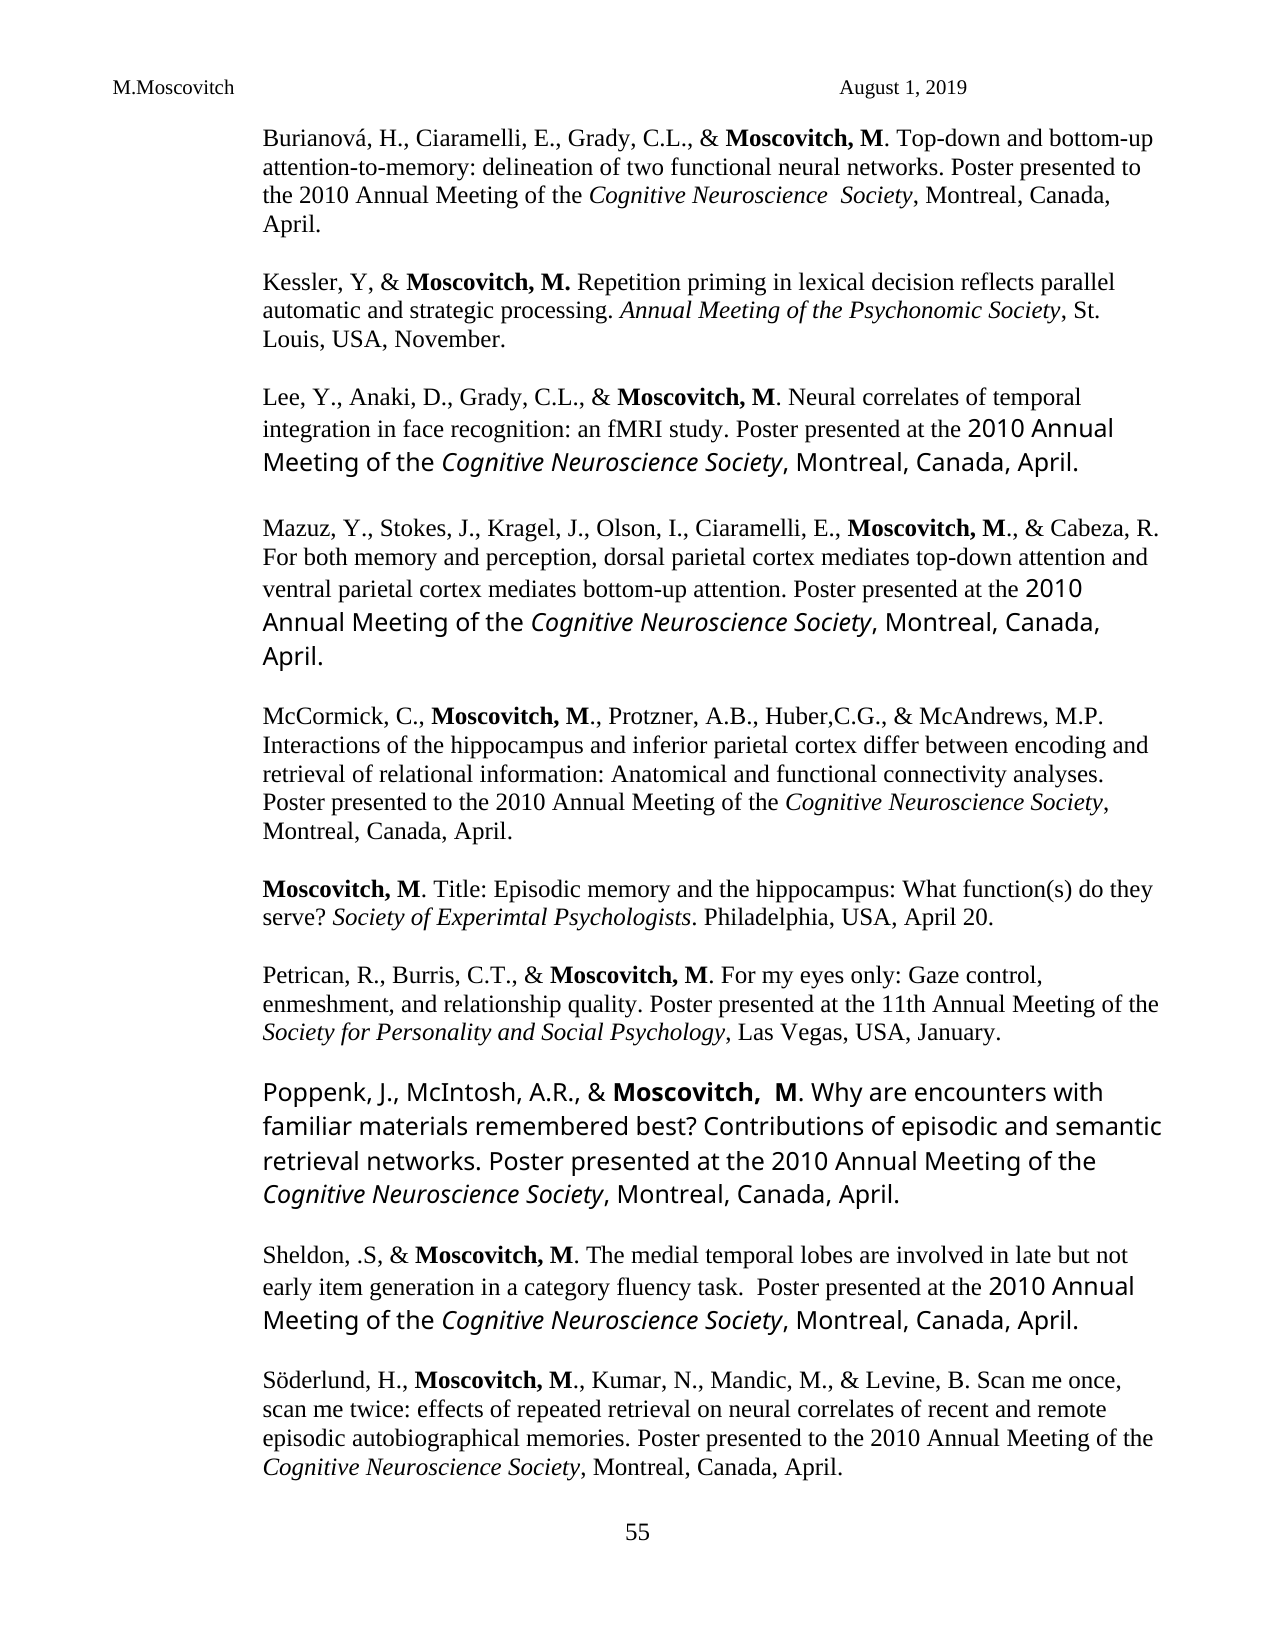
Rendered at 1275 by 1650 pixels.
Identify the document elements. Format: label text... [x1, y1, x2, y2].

text Moscovitch, M. Title: Episodic memory and the hippocampus: What function(s) do they serve? Society of Experimtal Psychologists. Philadelphia, USA, April 20. [262, 874, 1163, 931]
text Söderlund, H., Moscovitch, M., Kumar, N., Mandic, M., & Levine, B. Scan me once, scan me twice: effects of repeated retrieval on neural correlates of recent and remote episodic autobiographical memories. Poster presented to the 2010 Annual Meeting of the Cognitive Neuroscience Society, Montreal, Canada, April. [262, 1366, 1163, 1481]
text Burianová, H., Ciaramelli, E., Grady, C.L., & Moscovitch, M. Top-down and bottom-up attention-to-memory: delineation of two functional neural networks. Poster presented to the 2010 Annual Meeting of the Cognitive Neuroscience Society, Montreal, Canada, April. [262, 123, 1163, 238]
text Mazuz, Y., Stokes, J., Kragel, J., Olson, I., Ciaramelli, E., Moscovitch, M., & Cabeza, R. For both memory and perception, dorsal parietal cortex mediates top-down attention and ventral parietal cortex mediates bottom-up attention. Poster presented at the 2010 Annual Meeting of the Cognitive Neuroscience Society, Montreal, Canada, April. [262, 513, 1163, 672]
text Lee, Y., Anaki, D., Grady, C.L., & Moscovitch, M. Neural correlates of temporal integration in face recognition: an fMRI study. Poster presented at the 2010 Annual Meeting of the Cognitive Neuroscience Society, Montreal, Canada, April. [262, 382, 1163, 479]
text Sheldon, .S, & Moscovitch, M. The medial temporal lobes are involved in late but not early item generation in a category fluency task. Poster presented at the 2010 Annual Meeting of the Cognitive Neuroscience Society, Montreal, Canada, April. [262, 1240, 1163, 1337]
text McCormick, C., Moscovitch, M., Protzner, A.B., Huber,C.G., & McAndrews, M.P. Interactions of the hippocampus and inferior parietal cortex differ between encoding and retrieval of relational information: Anatomical and functional connectivity analyses. Poster presented to the 2010 Annual Meeting of the Cognitive Neuroscience Society, Montreal, Canada, April. [262, 701, 1163, 845]
text Petrican, R., Burris, C.T., & Moscovitch, M. For my eyes only: Gaze control, enmeshment, and relationship quality. Poster presented at the 11th Annual Meeting of the Society for Personality and Social Psychology, Las Vegas, USA, January. [262, 960, 1163, 1046]
text Kessler, Y, & Moscovitch, M. Repetition priming in lexical decision reflects parallel automatic and strategic processing. Annual Meeting of the Psychonomic Society, St. Louis, USA, November. [262, 267, 1163, 353]
text Poppenk, J., McIntosh, A.R., & Moscovitch, M. Why are encounters with familiar materials remembered best? Contributions of episodic and semantic retrieval networks. Poster presented at the 2010 Annual Meeting of the Cognitive Neuroscience Society, Montreal, Canada, April. [262, 1075, 1163, 1211]
